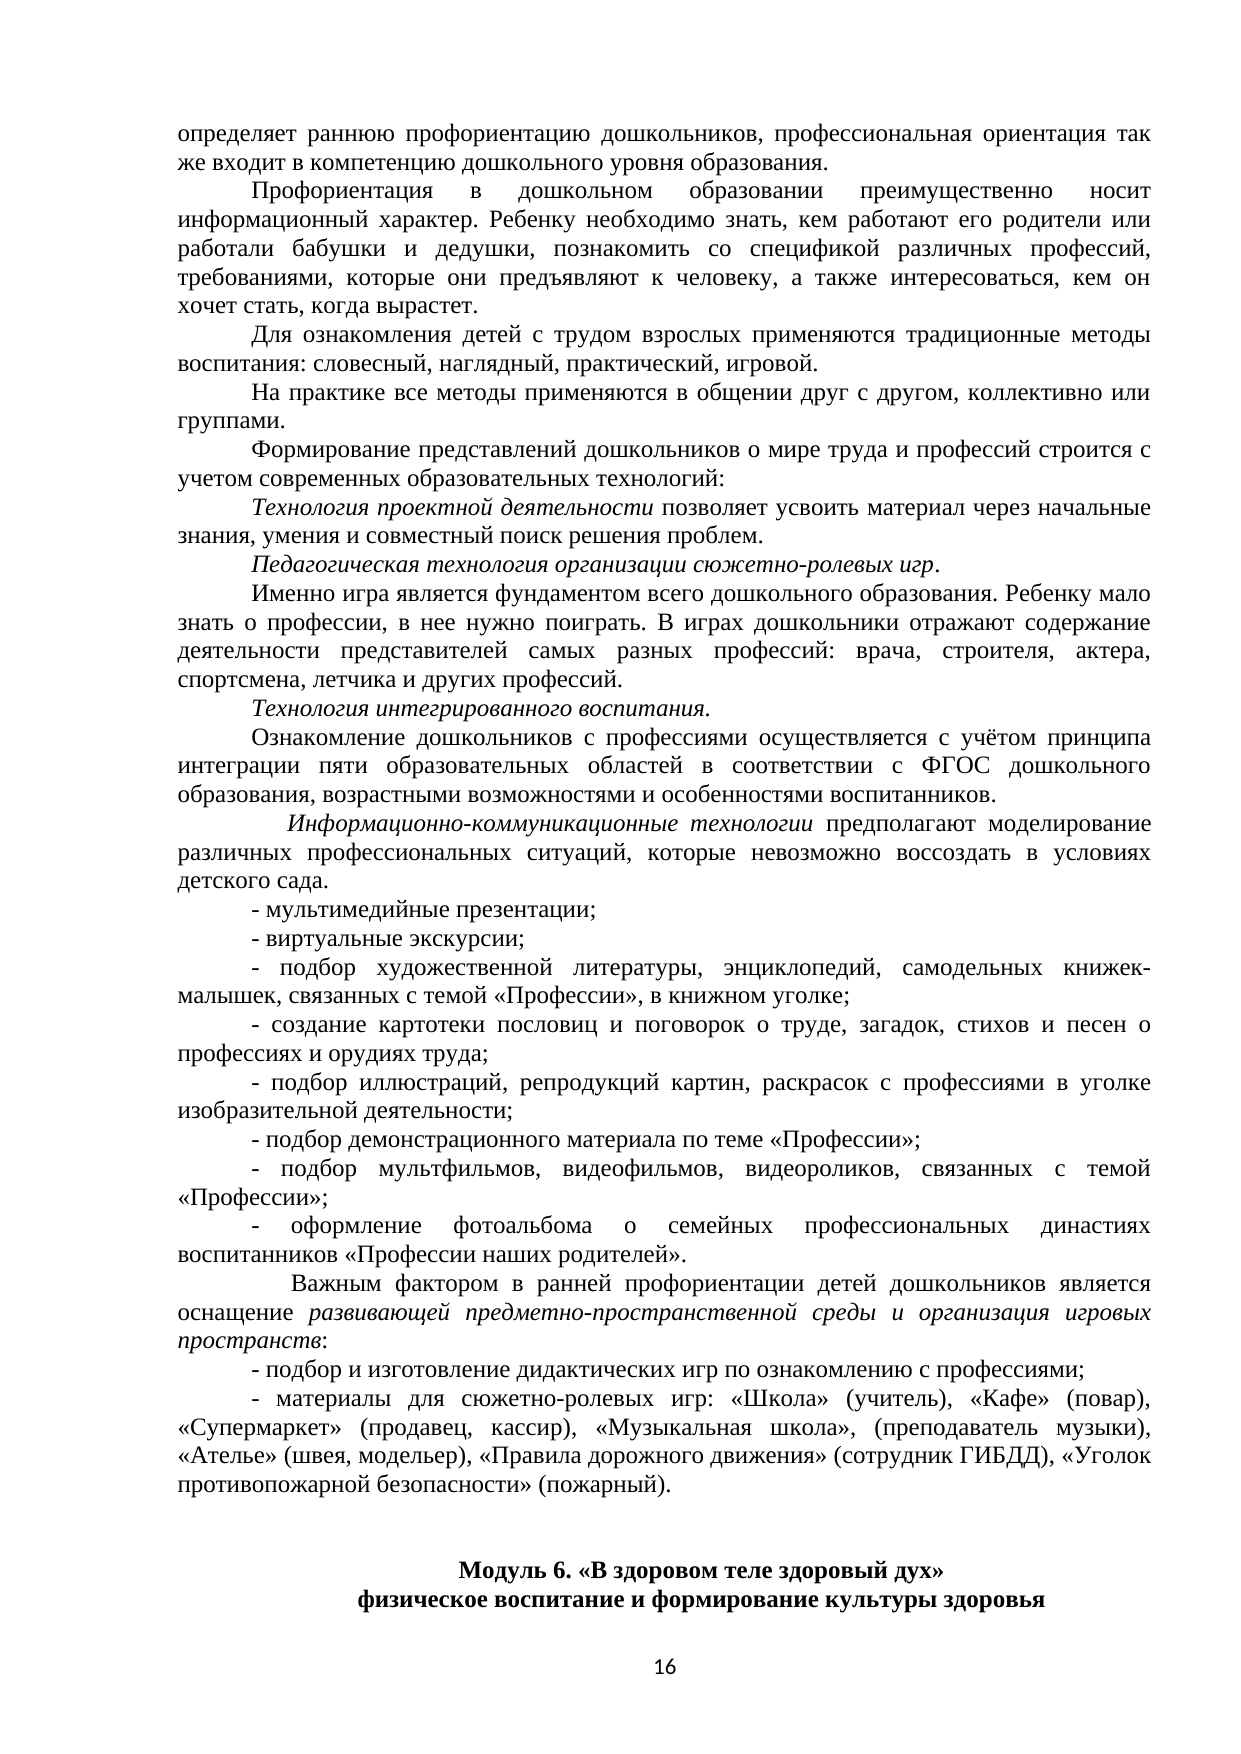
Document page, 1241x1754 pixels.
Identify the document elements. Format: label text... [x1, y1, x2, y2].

text Педагогическая технология организации сюжетно-ролевых игр. [177, 549, 1152, 578]
text - оформление фотоальбома о семейных профессиональных династиях воспитанников «Профессии наших родителей». [177, 1211, 1152, 1268]
text Для ознакомления детей с трудом взрослых применяются традиционные методы воспитания: словесный, наглядный, практический, игровой. [177, 319, 1152, 377]
text Формирование представлений дошкольников о мире труда и профессий строится с учетом современных образовательных технологий: [177, 434, 1152, 492]
text - виртуальные экскурсии; [177, 923, 1152, 952]
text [177, 118, 1152, 176]
text - подбор и изготовление дидактических игр по ознакомлению с профессиями; [177, 1354, 1152, 1383]
text - материалы для сюжетно-ролевых игр: «Школа» (учитель), «Кафе» (повар), «Супермаркет» (продавец, кассир), «Музыкальная школа», (преподаватель музыки), «Ателье» (швея, модельер), «Правила дорожного движения» (сотрудник ГИБДД), «Уголок противопожарной безопасности» (пожарный). [177, 1383, 1152, 1498]
text Ознакомление дошкольников с профессиями осуществляется с учётом принципа интеграции пяти образовательных областей в соответствии с ФГОС дошкольного образования, возрастными возможностями и особенностями воспитанников. [177, 722, 1152, 808]
text Модуль 6. «В здоровом теле здоровый дух» [177, 1556, 1152, 1584]
text - мультимедийные презентации; [177, 894, 1152, 923]
text Важным фактором в ранней профориентации детей дошкольников является оснащение развивающей предметно-пространственной среды и организация игровых пространств: [177, 1268, 1152, 1354]
text На практике все методы применяются в общении друг с другом, коллективно или группами. [177, 377, 1152, 434]
text Профориентация в дошкольном образовании преимущественно носит информационный характер. Ребенку необходимо знать, кем работают его родители или работали бабушки и дедушки, познакомить со спецификой различных профессий, требованиями, которые они предъявляют к человеку, а также интересоваться, кем он хочет стать, когда вырастет. [177, 176, 1152, 319]
text - подбор мультфильмов, видеофильмов, видеороликов, связанных с темой «Профессии»; [177, 1153, 1152, 1211]
text Информационно-коммуникационные технологии предполагают моделирование различных профессиональных ситуаций, которые невозможно воссоздать в условиях детского сада. [177, 808, 1152, 894]
text Технология проектной деятельности позволяет усвоить материал через начальные знания, умения и совместный поиск решения проблем. [177, 492, 1152, 549]
text Технология интегрированного воспитания. [177, 693, 1152, 722]
text - создание картотеки пословиц и поговорок о труде, загадок, стихов и песен о профессиях и орудиях труда; [177, 1009, 1152, 1067]
text - подбор художественной литературы, энциклопедий, самодельных книжек-малышек, связанных с темой «Профессии», в книжном уголке; [177, 952, 1152, 1009]
text Именно игра является фундаментом всего дошкольного образования. Ребенку мало знать о профессии, в нее нужно поиграть. В играх дошкольники отражают содержание деятельности представителей самых разных профессий: врача, строителя, актера, спортсмена, летчика и других профессий. [177, 578, 1152, 693]
text - подбор иллюстраций, репродукций картин, раскрасок с профессиями в уголке изобразительной деятельности; [177, 1067, 1152, 1124]
text - подбор демонстрационного материала по теме «Профессии»; [177, 1124, 1152, 1153]
text физическое воспитание и формирование культуры здоровья [177, 1584, 1152, 1613]
